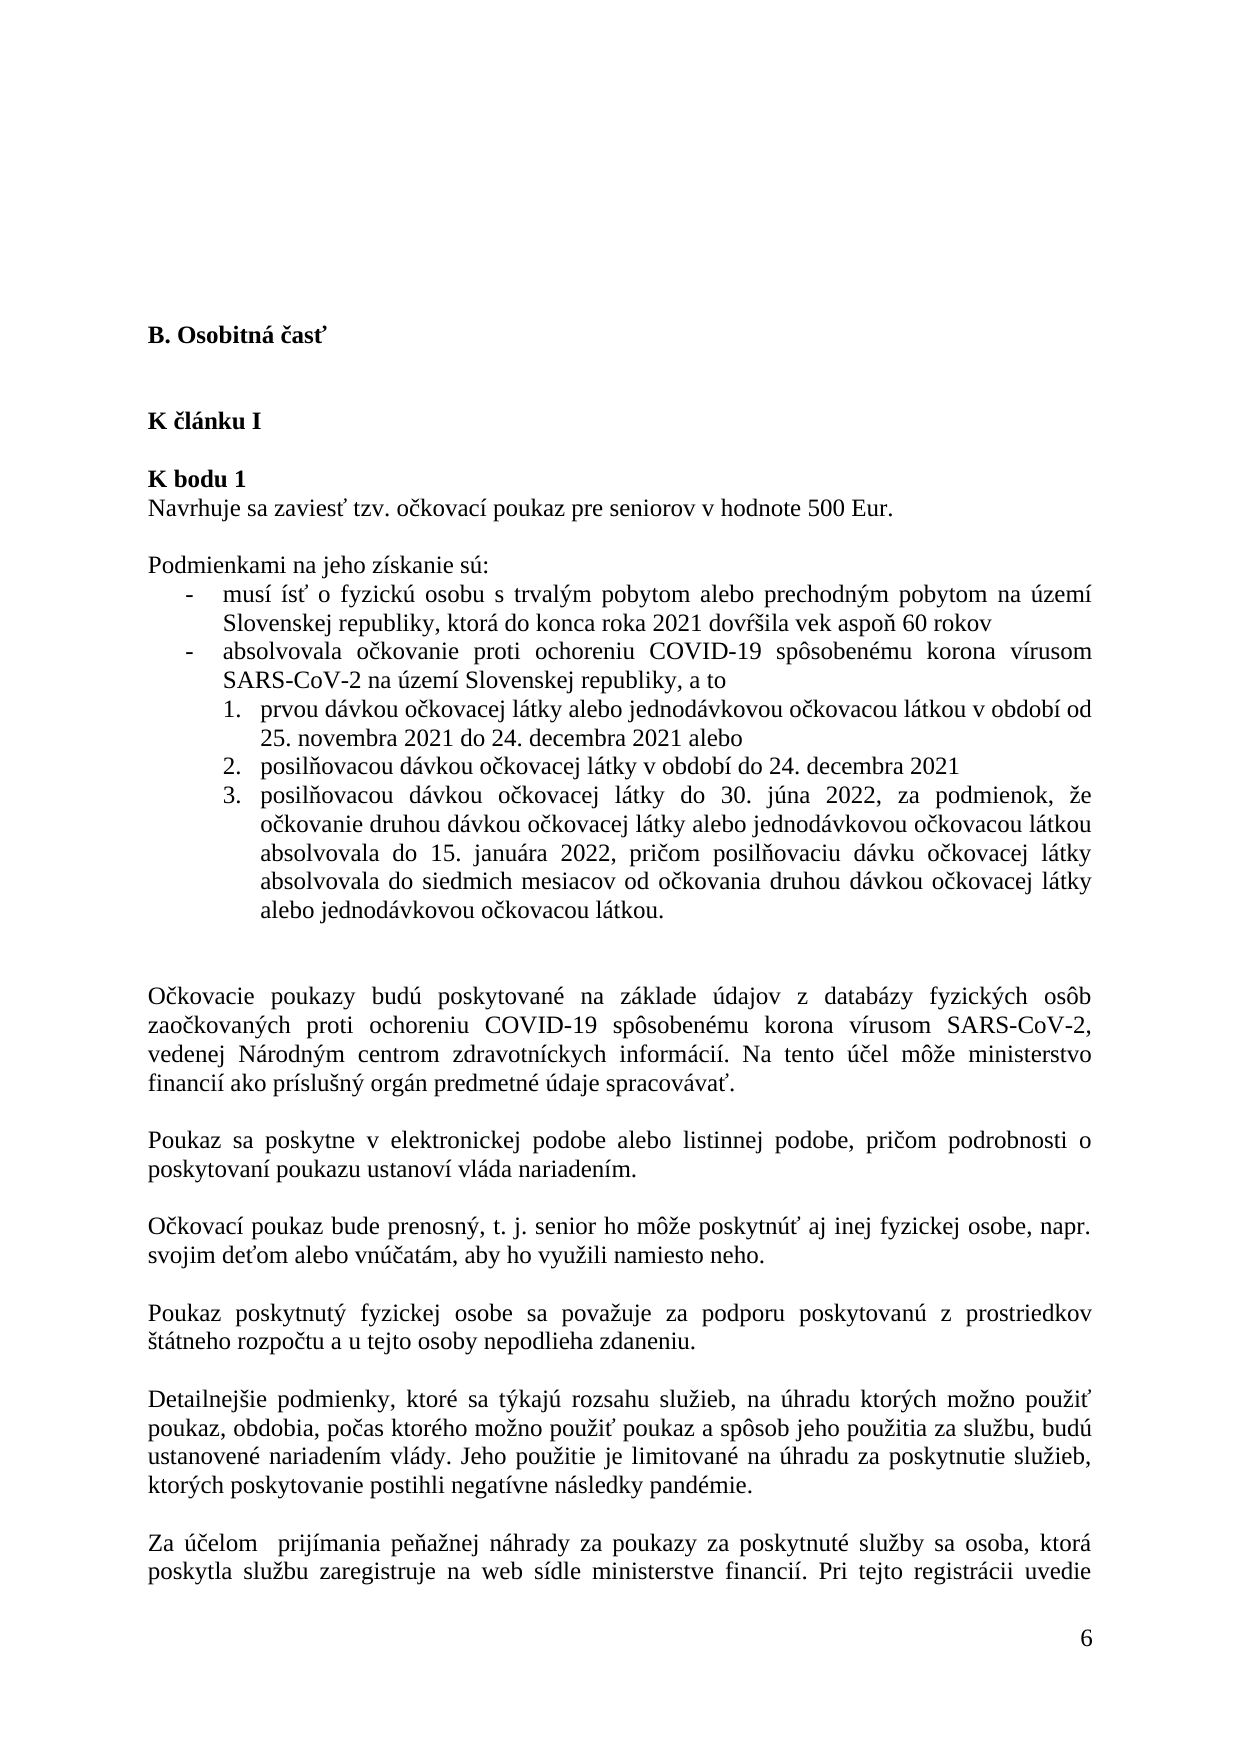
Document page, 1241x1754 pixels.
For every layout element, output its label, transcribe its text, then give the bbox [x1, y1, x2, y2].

text K článku I [148, 406, 1092, 435]
text Poukaz poskytnutý fyzickej osobe sa považuje za podporu poskytovanú z prostriedkov štátneho rozpočtu a u tejto osoby nepodlieha zdaneniu. [148, 1298, 1092, 1355]
text Poukaz sa poskytne v elektronickej podobe alebo listinnej podobe, pričom podrobnosti o poskytovaní poukazu ustanoví vláda nariadením. [148, 1125, 1092, 1183]
text Navrhuje sa zaviesť tzv. očkovací poukaz pre seniorov v hodnote 500 Eur. [148, 493, 1092, 521]
list posilňovacou dávkou očkovacej látky do 30. júna 2022, za podmienok, že očkovanie druhou dávkou očkovacej látky alebo jednodávkovou očkovacou látkou absolvovala do 15. januára 2022, pričom posilňovaciu dávku očkovacej látky absolvovala do siedmich mesiacov od očkovania druhou dávkou očkovacej látky alebo jednodávkovou očkovacou látkou. [223, 780, 1092, 924]
text Očkovací poukaz bude prenosný, t. j. senior ho môže poskytnúť aj inej fyzickej osobe, napr. svojim deťom alebo vnúčatám, aby ho využili namiesto neho. [148, 1211, 1092, 1269]
list absolvovala očkovanie proti ochoreniu COVID-19 spôsobenému korona vírusom SARS-CoV-2 na území Slovenskej republiky, a to [185, 636, 1092, 694]
list musí ísť o fyzickú osobu s trvalým pobytom alebo prechodným pobytom na území Slovenskej republiky, ktorá do konca roka 2021 dovŕšila vek aspoň 60 rokov [185, 579, 1092, 636]
text B. Osobitná časť [148, 320, 1092, 349]
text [148, 1528, 1092, 1585]
text Podmienkami na jeho získanie sú: [148, 550, 1092, 579]
list prvou dávkou očkovacej látky alebo jednodávkovou očkovacou látkou v období od 25. novembra 2021 do 24. decembra 2021 alebo [223, 694, 1092, 751]
list posilňovacou dávkou očkovacej látky v období do 24. decembra 2021 [223, 751, 1092, 780]
text K bodu 1 [148, 464, 1092, 493]
text Očkovacie poukazy budú poskytované na základe údajov z databázy fyzických osôb zaočkovaných proti ochoreniu COVID-19 spôsobenému korona vírusom SARS-CoV-2, vedenej Národným centrom zdravotníckych informácií. Na tento účel môže ministerstvo financií ako príslušný orgán predmetné údaje spracovávať. [148, 981, 1092, 1096]
text Detailnejšie podmienky, ktoré sa týkajú rozsahu služieb, na úhradu ktorých možno použiť poukaz, obdobia, počas ktorého možno použiť poukaz a spôsob jeho použitia za službu, budú ustanovené nariadením vlády. Jeho použitie je limitované na úhradu za poskytnutie služieb, ktorých poskytovanie postihli negatívne následky pandémie. [148, 1384, 1092, 1499]
